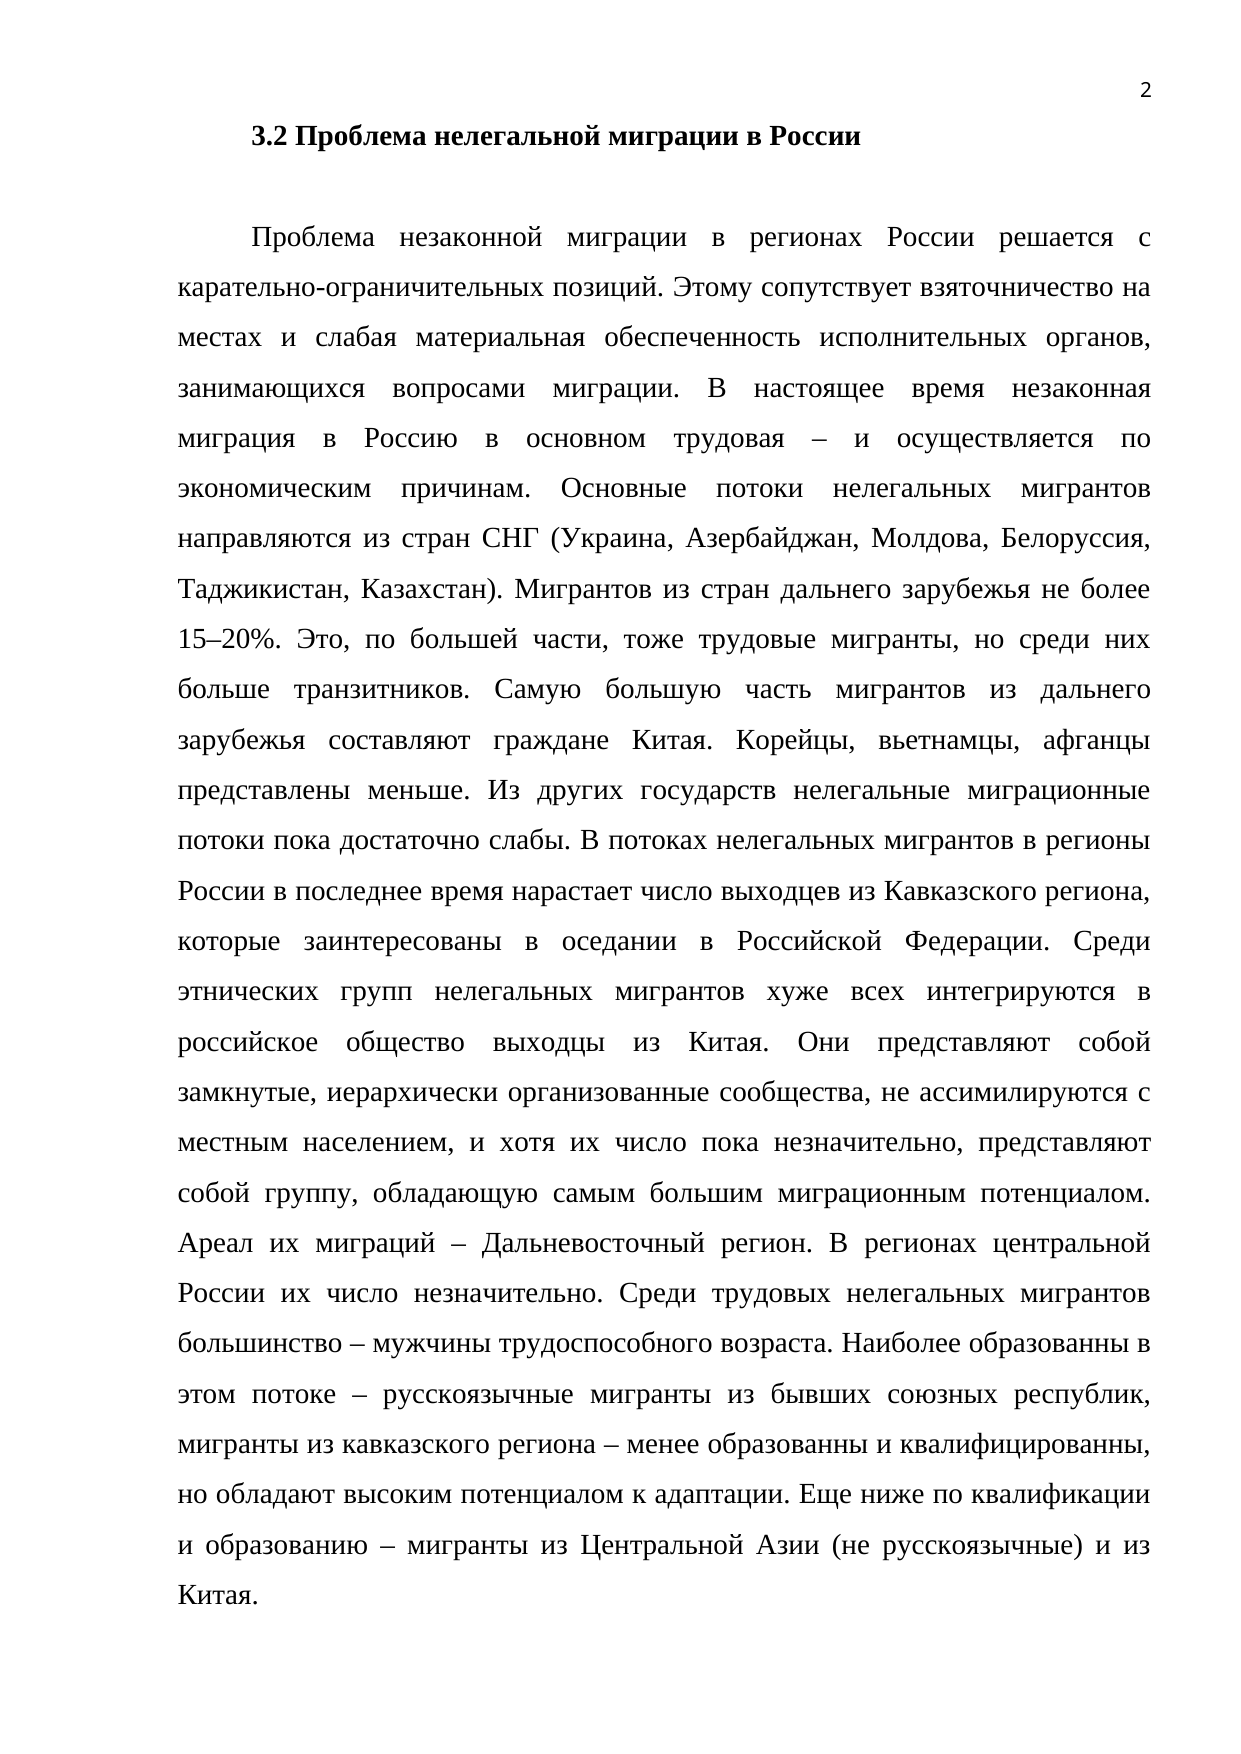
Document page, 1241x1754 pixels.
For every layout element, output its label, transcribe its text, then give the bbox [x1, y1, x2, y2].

text Проблема незаконной миграции в регионах России решается с карательно-ограничительных позиций. Этому сопутствует взяточничество на местах и слабая материальная обеспеченность исполнительных органов, занимающихся вопросами миграции. В настоящее время незаконная миграция в Россию в основном трудовая – и осуществляется по экономическим причинам. Основные потоки нелегальных мигрантов направляются из стран СНГ (Украина, Азербайджан, Молдова, Белоруссия, Таджикистан, Казахстан). Мигрантов из стран дальнего зарубежья не более 15–20%. Это, по большей части, тоже трудовые мигранты, но среди них больше транзитников. Самую большую часть мигрантов из дальнего зарубежья составляют граждане Китая. Корейцы, вьетнамцы, афганцы представлены меньше. Из других государств нелегальные миграционные потоки пока достаточно слабы. В потоках нелегальных мигрантов в регионы России в последнее время нарастает число выходцев из Кавказского региона, которые заинтересованы в оседании в Российской Федерации. Среди этнических групп нелегальных мигрантов хуже всех интегрируются в российское общество выходцы из Китая. Они представляют собой замкнутые, иерархически организованные сообщества, не ассимилируются с местным населением, и хотя их число пока незначительно, представляют собой группу, обладающую самым большим миграционным потенциалом. Ареал их миграций – Дальневосточный регион. В регионах центральной России их число незначительно. Среди трудовых нелегальных мигрантов большинство – мужчины трудоспособного возраста. Наиболее образованны в этом потоке – русскоязычные мигранты из бывших союзных республик, мигранты из кавказского региона – менее образованны и квалифицированны, но обладают высоким потенциалом к адаптации. Еще ниже по квалификации и образованию – мигранты из Центральной Азии (не русскоязычные) и из Китая. [177, 219, 1152, 1611]
text 3.2 Проблема нелегальной миграции в России [177, 118, 1152, 152]
